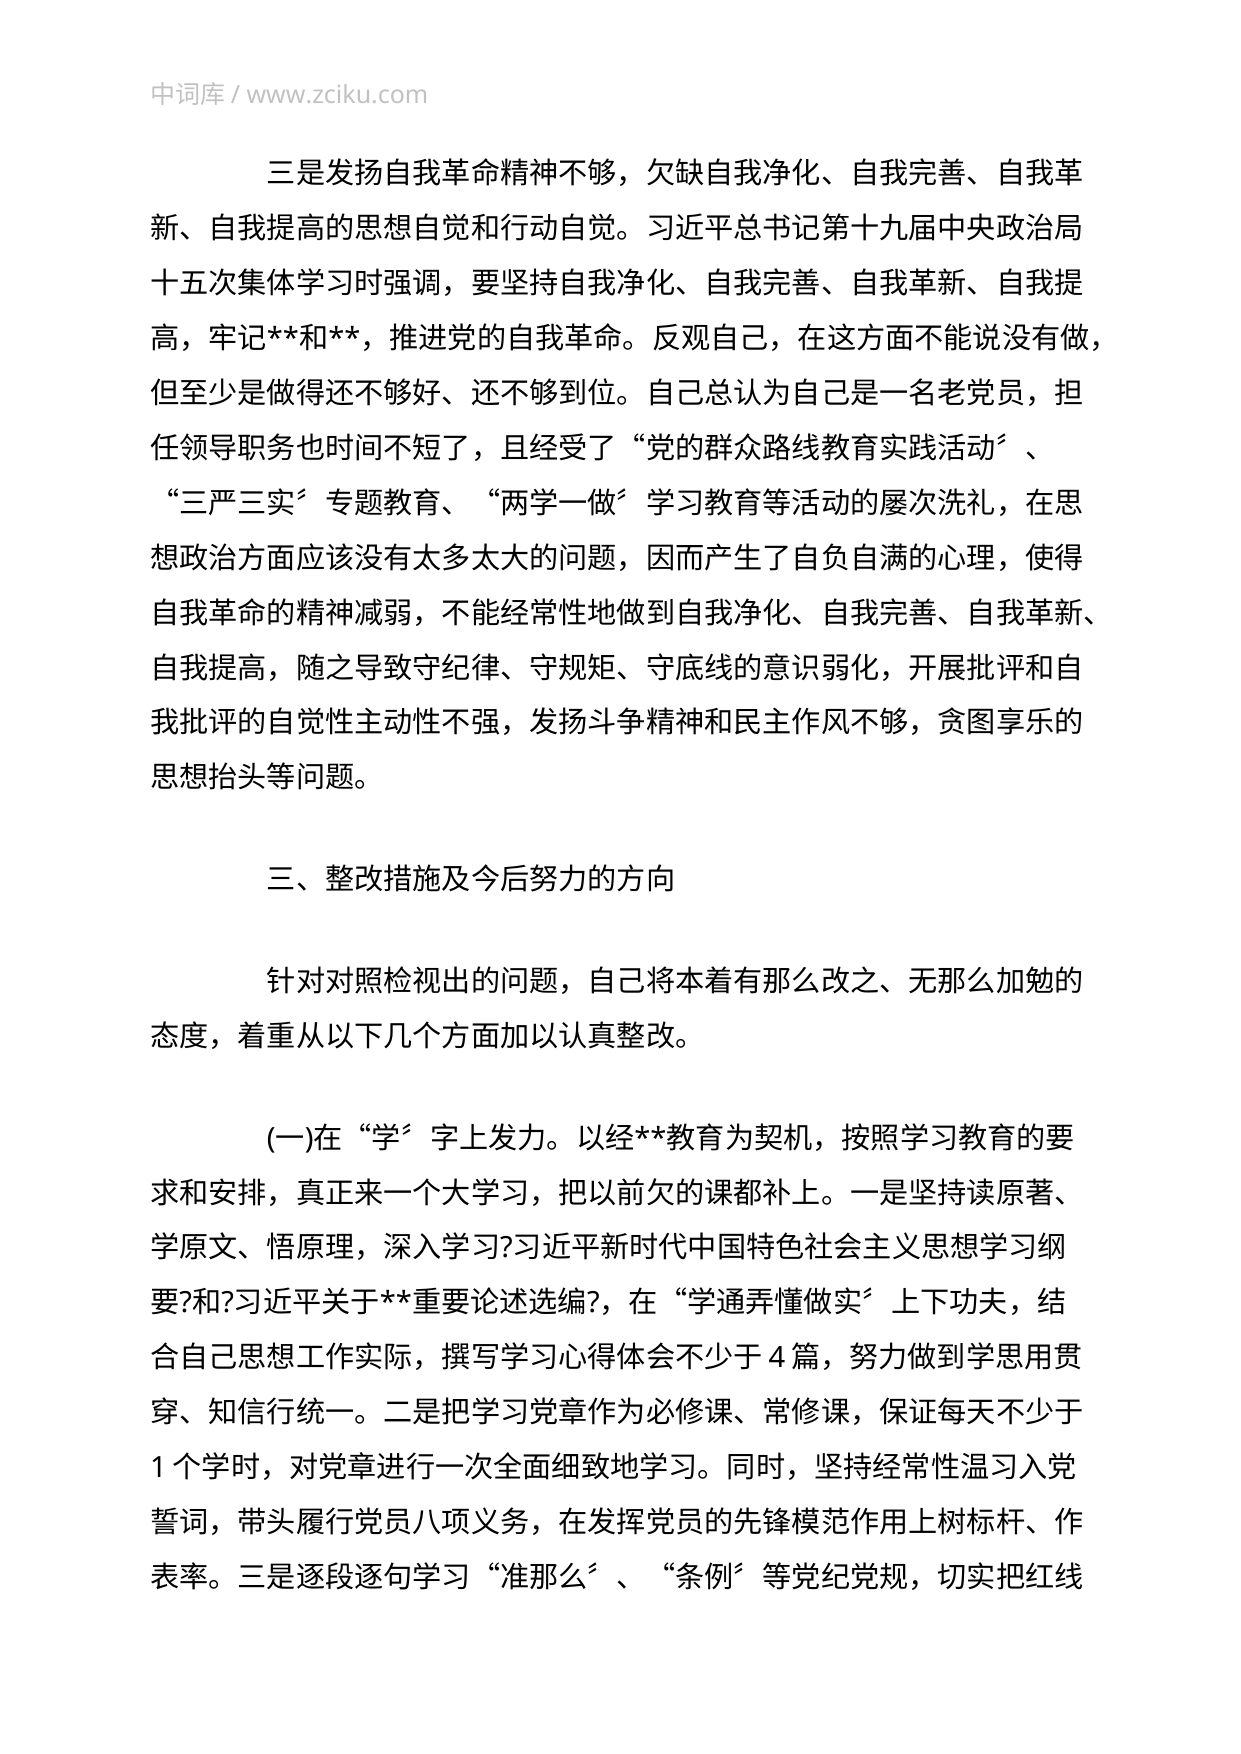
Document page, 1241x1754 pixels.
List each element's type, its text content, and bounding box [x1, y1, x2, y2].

text 三、整改措施及今后努力的方向 [150, 856, 1090, 898]
text 三是发扬自我革命精神不够，欠缺自我净化、自我完善、自我革新、自我提高的思想自觉和行动自觉。习近平总书记第十九届中央政治局十五次集体学习时强调，要坚持自我净化、自我完善、自我革新、自我提高，牢记**和**，推进党的自我革命。反观自己，在这方面不能说没有做，但至少是做得还不够好、还不够到位。自己总认为自己是一名老党员，担任领导职务也时间不短了，且经受了“党的群众路线教育实践活动〞、“三严三实〞专题教育、“两学一做〞学习教育等活动的屡次洗礼，在思想政治方面应该没有太多太大的问题，因而产生了自负自满的心理，使得自我革命的精神减弱，不能经常性地做到自我净化、自我完善、自我革新、自我提高，随之导致守纪律、守规矩、守底线的意识弱化，开展批评和自我批评的自觉性主动性不强，发扬斗争精神和民主作风不够，贪图享乐的思想抬头等问题。 [150, 150, 1090, 796]
text 针对对照检视出的问题，自己将本着有那么改之、无那么加勉的态度，着重从以下几个方面加以认真整改。 [150, 957, 1090, 1055]
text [150, 1114, 1090, 1596]
